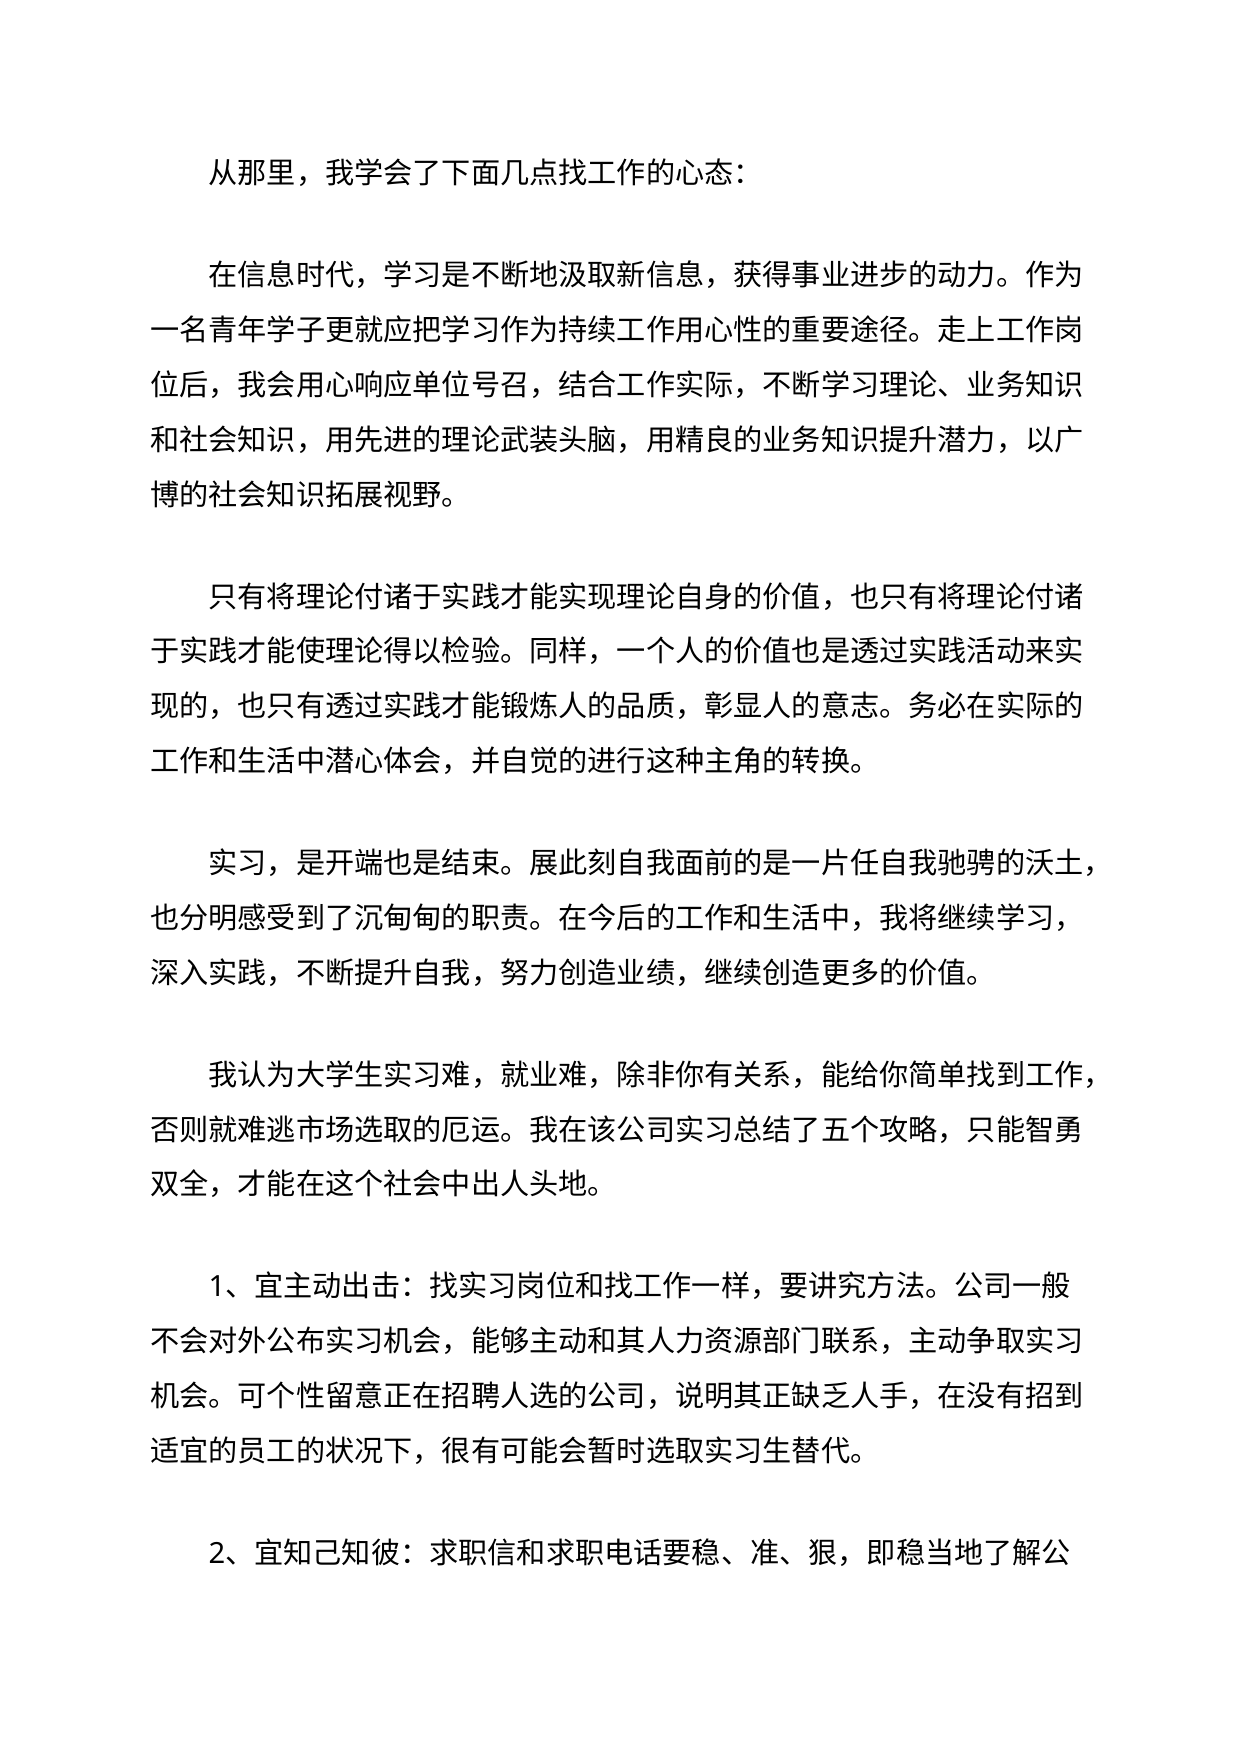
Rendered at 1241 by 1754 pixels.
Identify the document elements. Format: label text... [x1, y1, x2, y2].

text 实习，是开端也是结束。展此刻自我面前的是一片任自我驰骋的沃土，也分明感受到了沉甸甸的职责。在今后的工作和生活中，我将继续学习，深入实践，不断提升自我，努力创造业绩，继续创造更多的价值。 [150, 839, 1090, 992]
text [150, 1529, 1090, 1572]
text 我认为大学生实习难，就业难，除非你有关系，能给你简单找到工作，否则就难逃市场选取的厄运。我在该公司实习总结了五个攻略，只能智勇双全，才能在这个社会中出人头地。 [150, 1051, 1090, 1203]
text 只有将理论付诸于实践才能实现理论自身的价值，也只有将理论付诸于实践才能使理论得以检验。同样，一个人的价值也是透过实践活动来实现的，也只有透过实践才能锻炼人的品质，彰显人的意志。务必在实际的工作和生活中潜心体会，并自觉的进行这种主角的转换。 [150, 573, 1090, 780]
text 从那里，我学会了下面几点找工作的心态： [150, 150, 1090, 192]
text 在信息时代，学习是不断地汲取新信息，获得事业进步的动力。作为一名青年学子更就应把学习作为持续工作用心性的重要途径。走上工作岗位后，我会用心响应单位号召，结合工作实际，不断学习理论、业务知识和社会知识，用先进的理论武装头脑，用精良的业务知识提升潜力，以广博的社会知识拓展视野。 [150, 252, 1090, 514]
text 1、宜主动出击：找实习岗位和找工作一样，要讲究方法。公司一般不会对外公布实习机会，能够主动和其人力资源部门联系，主动争取实习机会。可个性留意正在招聘人选的公司，说明其正缺乏人手，在没有招到适宜的员工的状况下，很有可能会暂时选取实习生替代。 [150, 1263, 1090, 1470]
